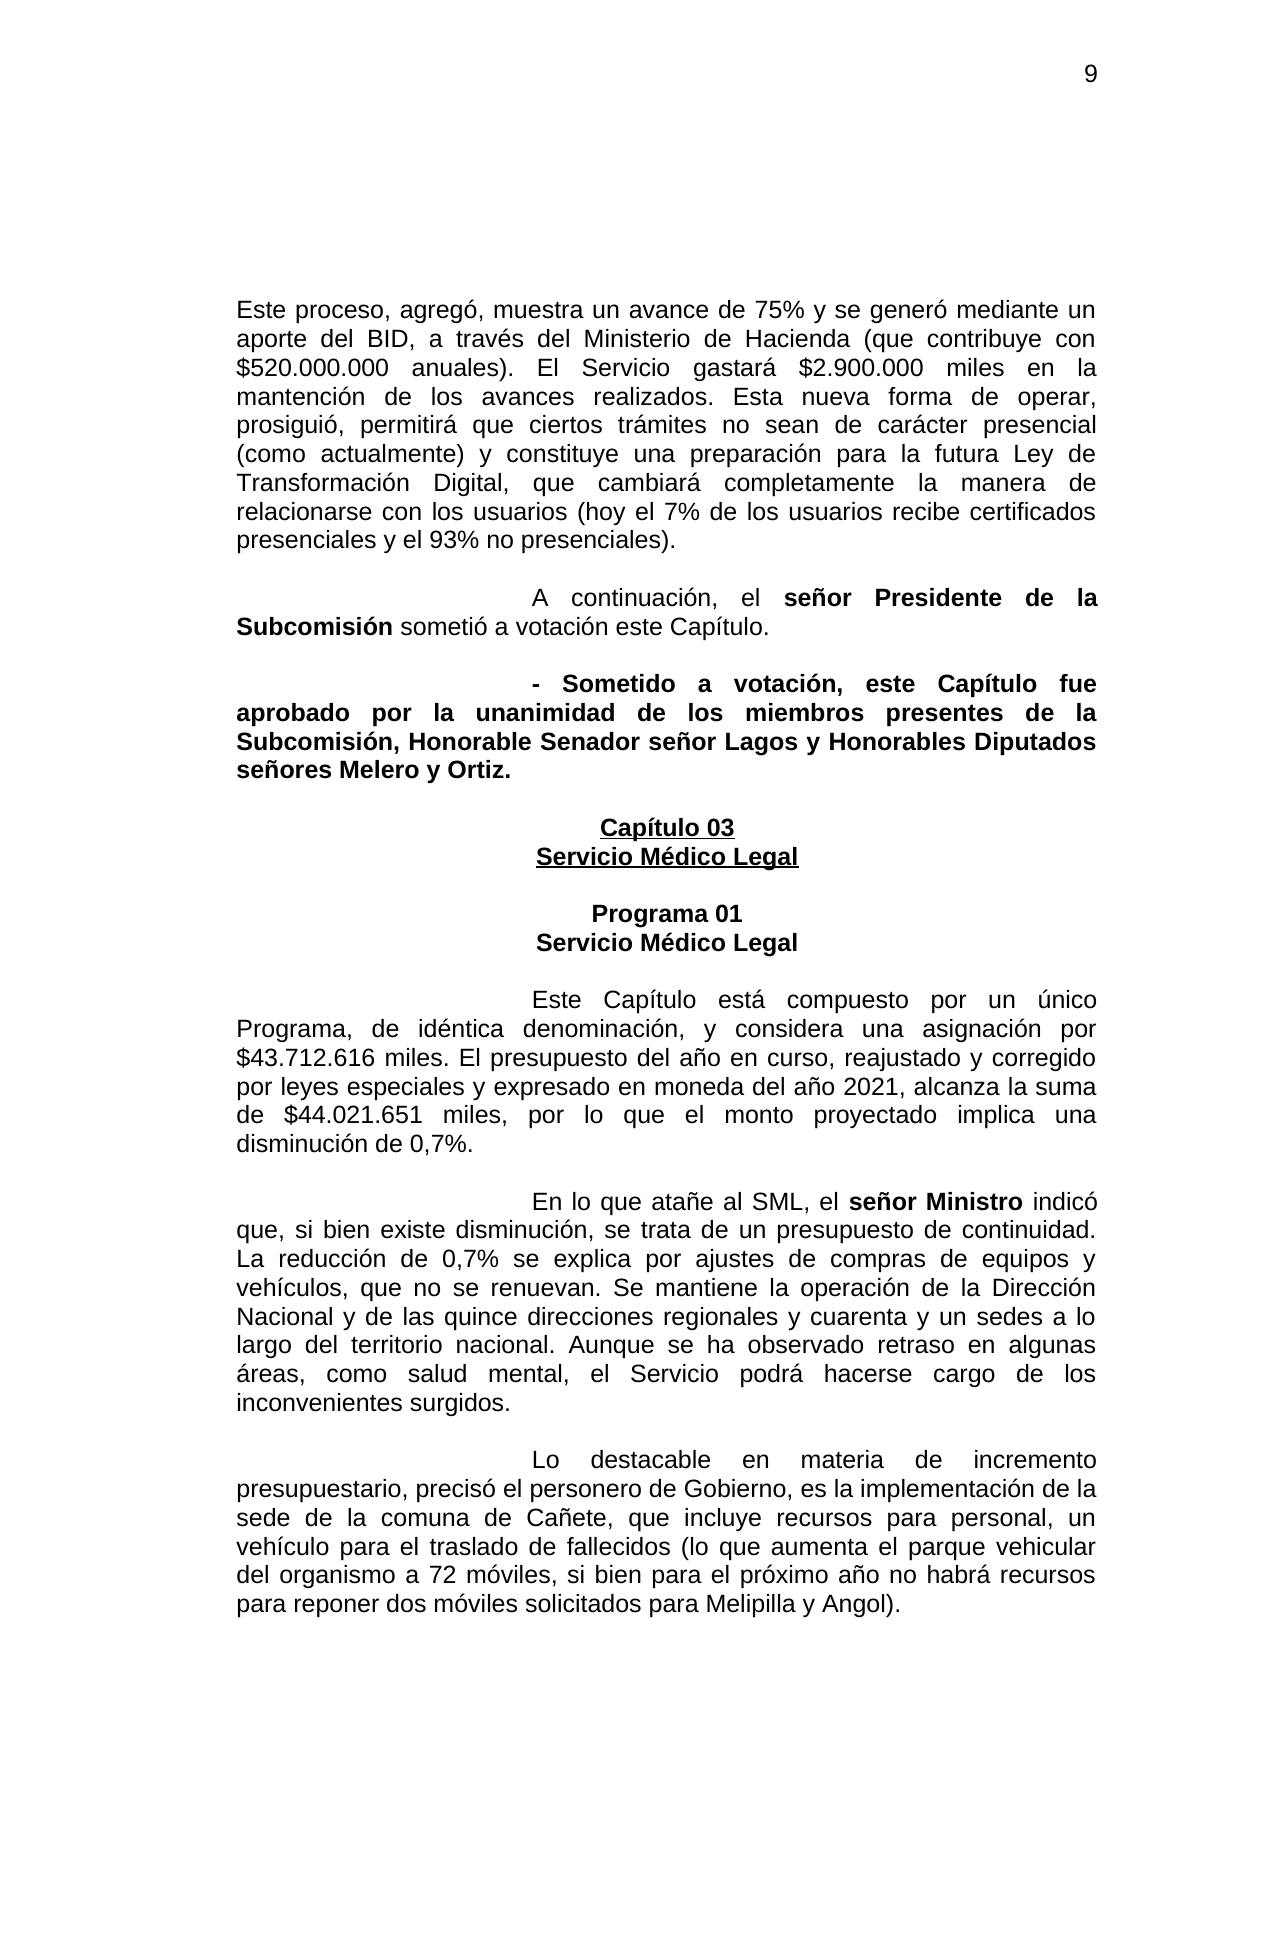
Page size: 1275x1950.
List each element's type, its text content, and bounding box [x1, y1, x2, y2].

text Programa 01 [236, 899, 1098, 928]
text Capítulo 03 [236, 813, 1098, 842]
text Este Capítulo está compuesto por un único Programa, de idéntica denominación, y considera una asignación por $43.712.616 miles. El presupuesto del año en curso, reajustado y corregido por leyes especiales y expresado en moneda del año 2021, alcanza la suma de $44.021.651 miles, por lo que el monto proyectado implica una disminución de 0,7%. [236, 985, 1098, 1158]
text En lo que atañe al SML, el señor Ministro indicó que, si bien existe disminución, se trata de un presupuesto de continuidad. La reducción de 0,7% se explica por ajustes de compras de equipos y vehículos, que no se renuevan. Se mantiene la operación de la Dirección Nacional y de las quince direcciones regionales y cuarenta y un sedes a lo largo del territorio nacional. Aunque se ha observado retraso en algunas áreas, como salud mental, el Servicio podrá hacerse cargo de los inconvenientes surgidos. [236, 1187, 1098, 1417]
text A continuación, el señor Presidente de la Subcomisión sometió a votación este Capítulo. [236, 583, 1098, 640]
text Servicio Médico Legal [236, 842, 1098, 870]
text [236, 295, 1098, 554]
text Lo destacable en materia de incremento presupuestario, precisó el personero de Gobierno, es la implementación de la sede de la comuna de Cañete, que incluye recursos para personal, un vehículo para el traslado de fallecidos (lo que aumenta el parque vehicular del organismo a 72 móviles, si bien para el próximo año no habrá recursos para reponer dos móviles solicitados para Melipilla y Angol). [236, 1445, 1098, 1618]
text - Sometido a votación, este Capítulo fue aprobado por la unanimidad de los miembros presentes de la Subcomisión, Honorable Senador señor Lagos y Honorables Diputados señores Melero y Ortiz. [236, 669, 1098, 784]
text Servicio Médico Legal [236, 928, 1098, 957]
